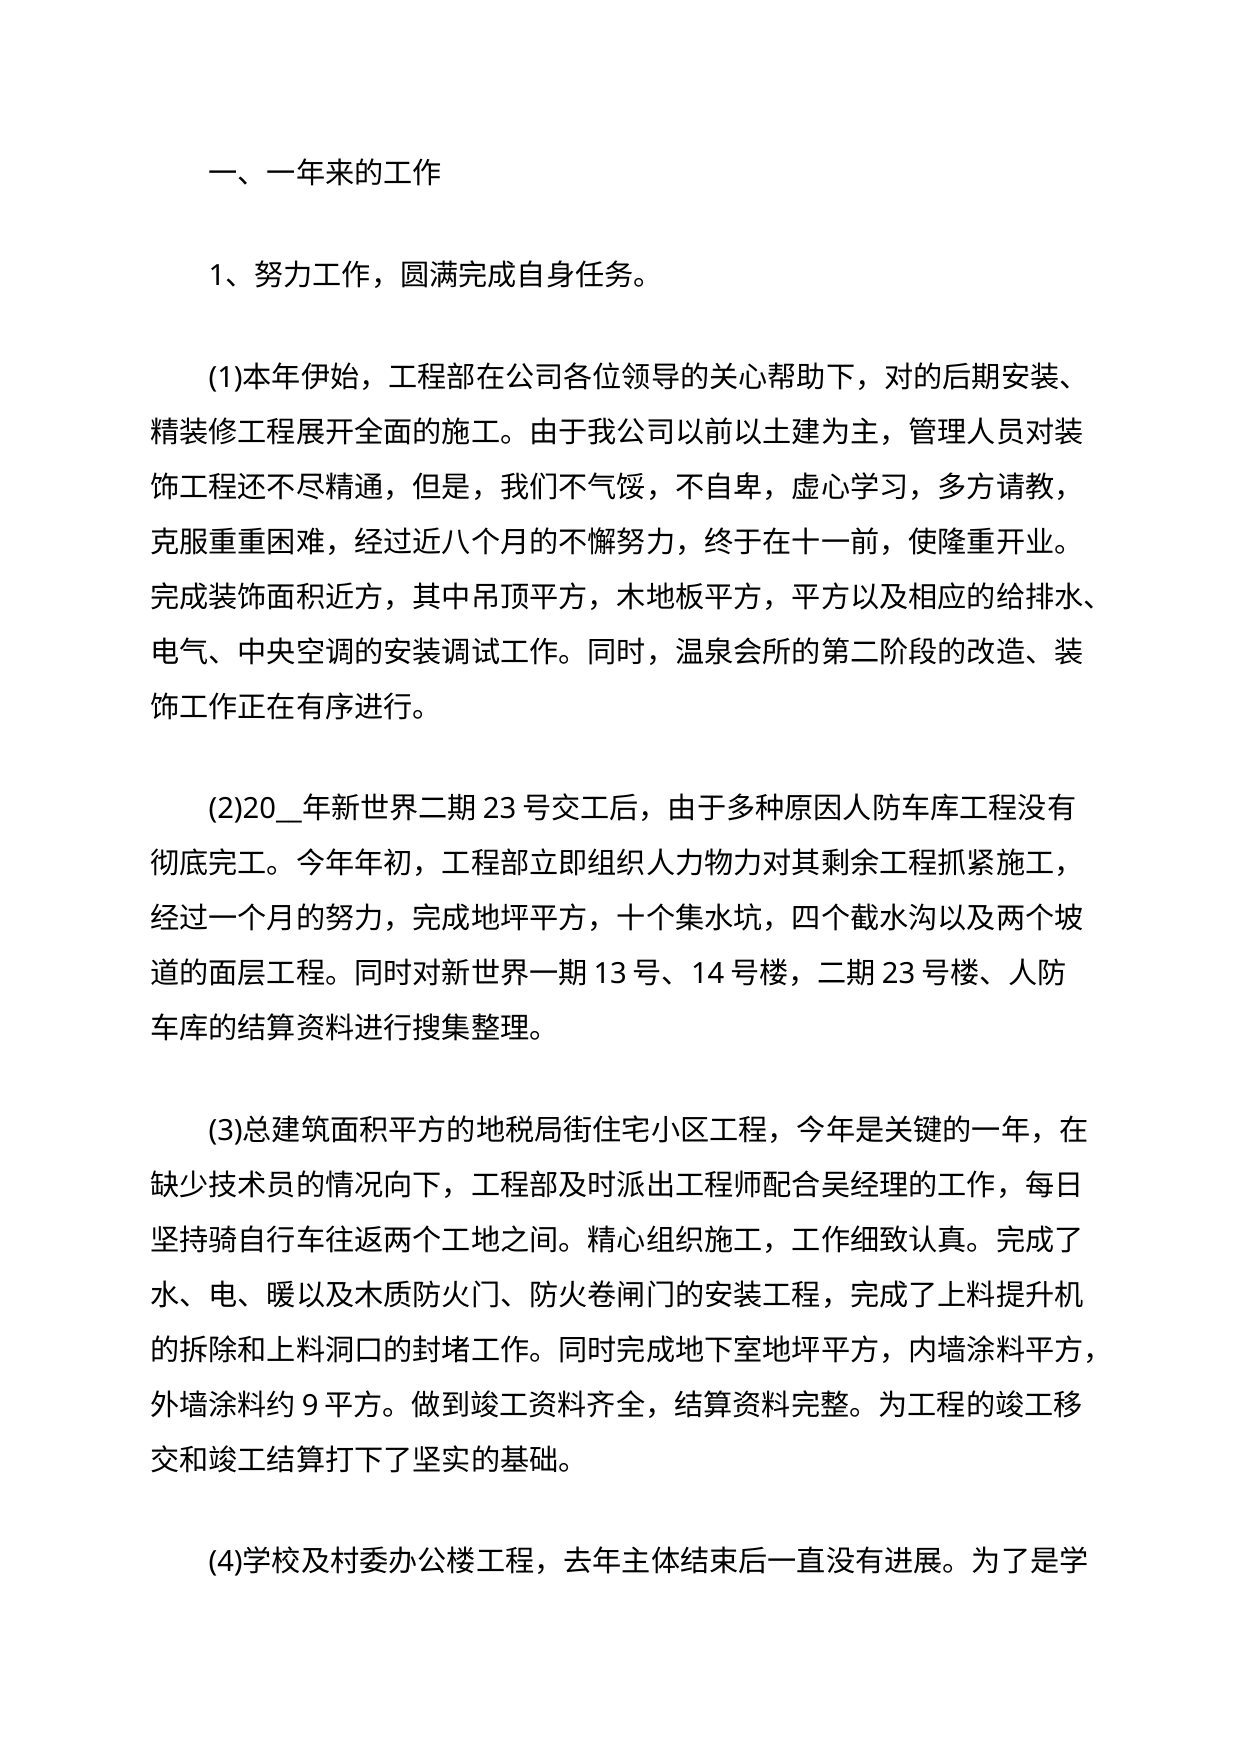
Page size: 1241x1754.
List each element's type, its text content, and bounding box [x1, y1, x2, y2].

text (2)20__年新世界二期23号交工后，由于多种原因人防车库工程没有彻底完工。今年年初，工程部立即组织人力物力对其剩余工程抓紧施工，经过一个月的努力，完成地坪平方，十个集水坑，四个截水沟以及两个坡道的面层工程。同时对新世界一期13号、14号楼，二期23号楼、人防车库的结算资料进行搜集整理。 [150, 785, 1090, 1047]
text (1)本年伊始，工程部在公司各位领导的关心帮助下，对的后期安装、精装修工程展开全面的施工。由于我公司以前以土建为主，管理人员对装饰工程还不尽精通，但是，我们不气馁，不自卑，虚心学习，多方请教，克服重重困难，经过近八个月的不懈努力，终于在十一前，使隆重开业。完成装饰面积近方，其中吊顶平方，木地板平方，平方以及相应的给排水、电气、中央空调的安装调试工作。同时，温泉会所的第二阶段的改造、装饰工作正在有序进行。 [150, 354, 1090, 726]
text 一、一年来的工作 [150, 150, 1090, 192]
text (3)总建筑面积平方的地税局街住宅小区工程，今年是关键的一年，在缺少技术员的情况向下，工程部及时派出工程师配合吴经理的工作，每日坚持骑自行车往返两个工地之间。精心组织施工，工作细致认真。完成了水、电、暖以及木质防火门、防火卷闸门的安装工程，完成了上料提升机的拆除和上料洞口的封堵工作。同时完成地下室地坪平方，内墙涂料平方，外墙涂料约9平方。做到竣工资料齐全，结算资料完整。为工程的竣工移交和竣工结算打下了坚实的基础。 [150, 1107, 1090, 1478]
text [150, 1538, 1090, 1580]
text 1、努力工作，圆满完成自身任务。 [150, 252, 1090, 294]
